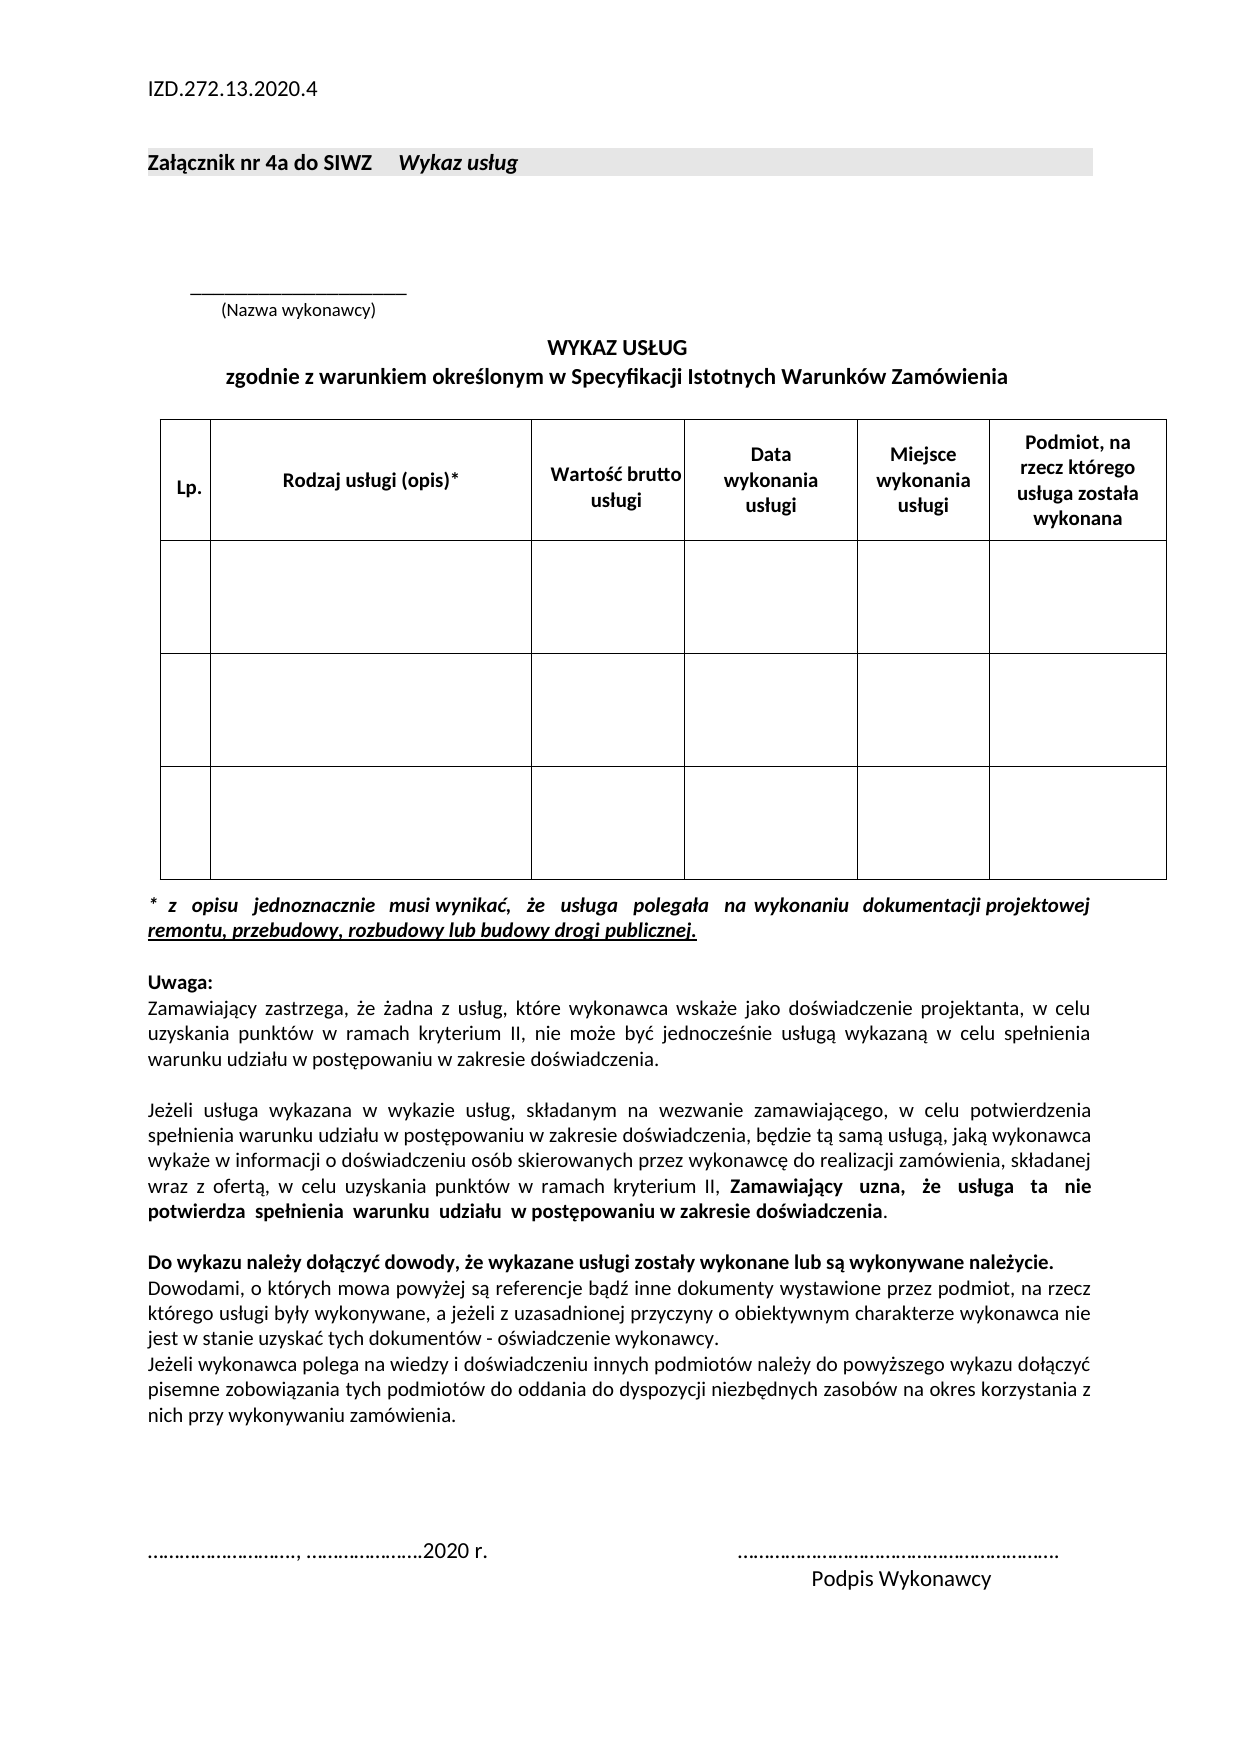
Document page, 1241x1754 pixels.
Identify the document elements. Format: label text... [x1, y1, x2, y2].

table_header Lp. [161, 420, 210, 539]
text (Nazwa wykonawcy) [148, 298, 449, 321]
table_cell [161, 767, 210, 879]
table_cell [858, 654, 989, 766]
table_cell [990, 767, 1166, 879]
text * z opisu jednoznacznie musi wynikać, że usługa polegała na wykonaniu dokumentacji projektowej remontu, przebudowy, rozbudowy lub budowy drogi publicznej. [148, 892, 1093, 943]
text WYKAZ USŁUG [219, 332, 1015, 361]
table_cell [990, 654, 1166, 766]
table_cell [990, 541, 1166, 653]
text Jeżeli usługa wykazana w wykazie usług, składanym na wezwanie zamawiającego, w celu potwierdzenia spełnienia warunku udziału w postępowaniu w zakresie doświadczenia, będzie tą samą usługą, jaką wykonawca wykaże w informacji o doświadczeniu osób skierowanych przez wykonawcę do realizacji zamówienia, składanej wraz z ofertą, w celu uzyskania punktów w ramach kryterium II, Zamawiający uzna, że usługa ta nie potwierdza spełnienia warunku udziału w postępowaniu w zakresie doświadczenia. [148, 1097, 1093, 1224]
table_cell [858, 767, 989, 879]
table_cell [858, 541, 989, 653]
text zgodnie z warunkiem określonym w Specyfikacji Istotnych Warunków Zamówienia [219, 361, 1015, 390]
text Jeżeli wykonawca polega na wiedzy i doświadczeniu innych podmiotów należy do powyższego wykazu dołączyć pisemne zobowiązania tych podmiotów do oddania do dyspozycji niezbędnych zasobów na okres korzystania z nich przy wykonywaniu zamówienia. [148, 1351, 1093, 1427]
table_cell [211, 654, 531, 766]
table_header Wartość brutto usługi [532, 420, 684, 539]
table_cell [161, 541, 210, 653]
table_header Data wykonania usługi [685, 420, 857, 539]
table_cell [685, 541, 857, 653]
text Dowodami, o których mowa powyżej są referencje bądź inne dokumenty wystawione przez podmiot, na rzecz którego usługi były wykonywane, a jeżeli z uzasadnionej przyczyny o obiektywnym charakterze wykonawca nie jest w stanie uzyskać tych dokumentów - oświadczenie wykonawcy. [148, 1275, 1093, 1351]
text ………………………., ………………….2020 r. ……………………………………………………. [148, 1536, 1093, 1564]
table_cell [161, 654, 210, 766]
text Do wykazu należy dołączyć dowody, że wykazane usługi zostały wykonane lub są wykonywane należycie. [148, 1249, 1093, 1275]
table_cell [532, 654, 684, 766]
text Podpis Wykonawcy [148, 1564, 1093, 1592]
text Załącznik nr 4a do SIWZ Wykaz usług [148, 148, 1093, 176]
table_header Miejsce wykonania usługi [858, 420, 989, 539]
table_header Rodzaj usługi (opis)* [211, 420, 531, 539]
table_cell [685, 654, 857, 766]
table_cell [532, 541, 684, 653]
table_cell [211, 541, 531, 653]
table_header Podmiot, na rzecz którego usługa została wykonana [990, 420, 1166, 539]
table_cell [685, 767, 857, 879]
table_cell [532, 767, 684, 879]
table_cell [211, 767, 531, 879]
text Zamawiający zastrzega, że żadna z usług, które wykonawca wskaże jako doświadczenie projektanta, w celu uzyskania punktów w ramach kryterium II, nie może być jednocześnie usługą wykazaną w celu spełnienia warunku udziału w postępowaniu w zakresie doświadczenia. [148, 995, 1093, 1071]
text Uwaga: [148, 968, 1093, 995]
text ___________________ [148, 270, 449, 298]
